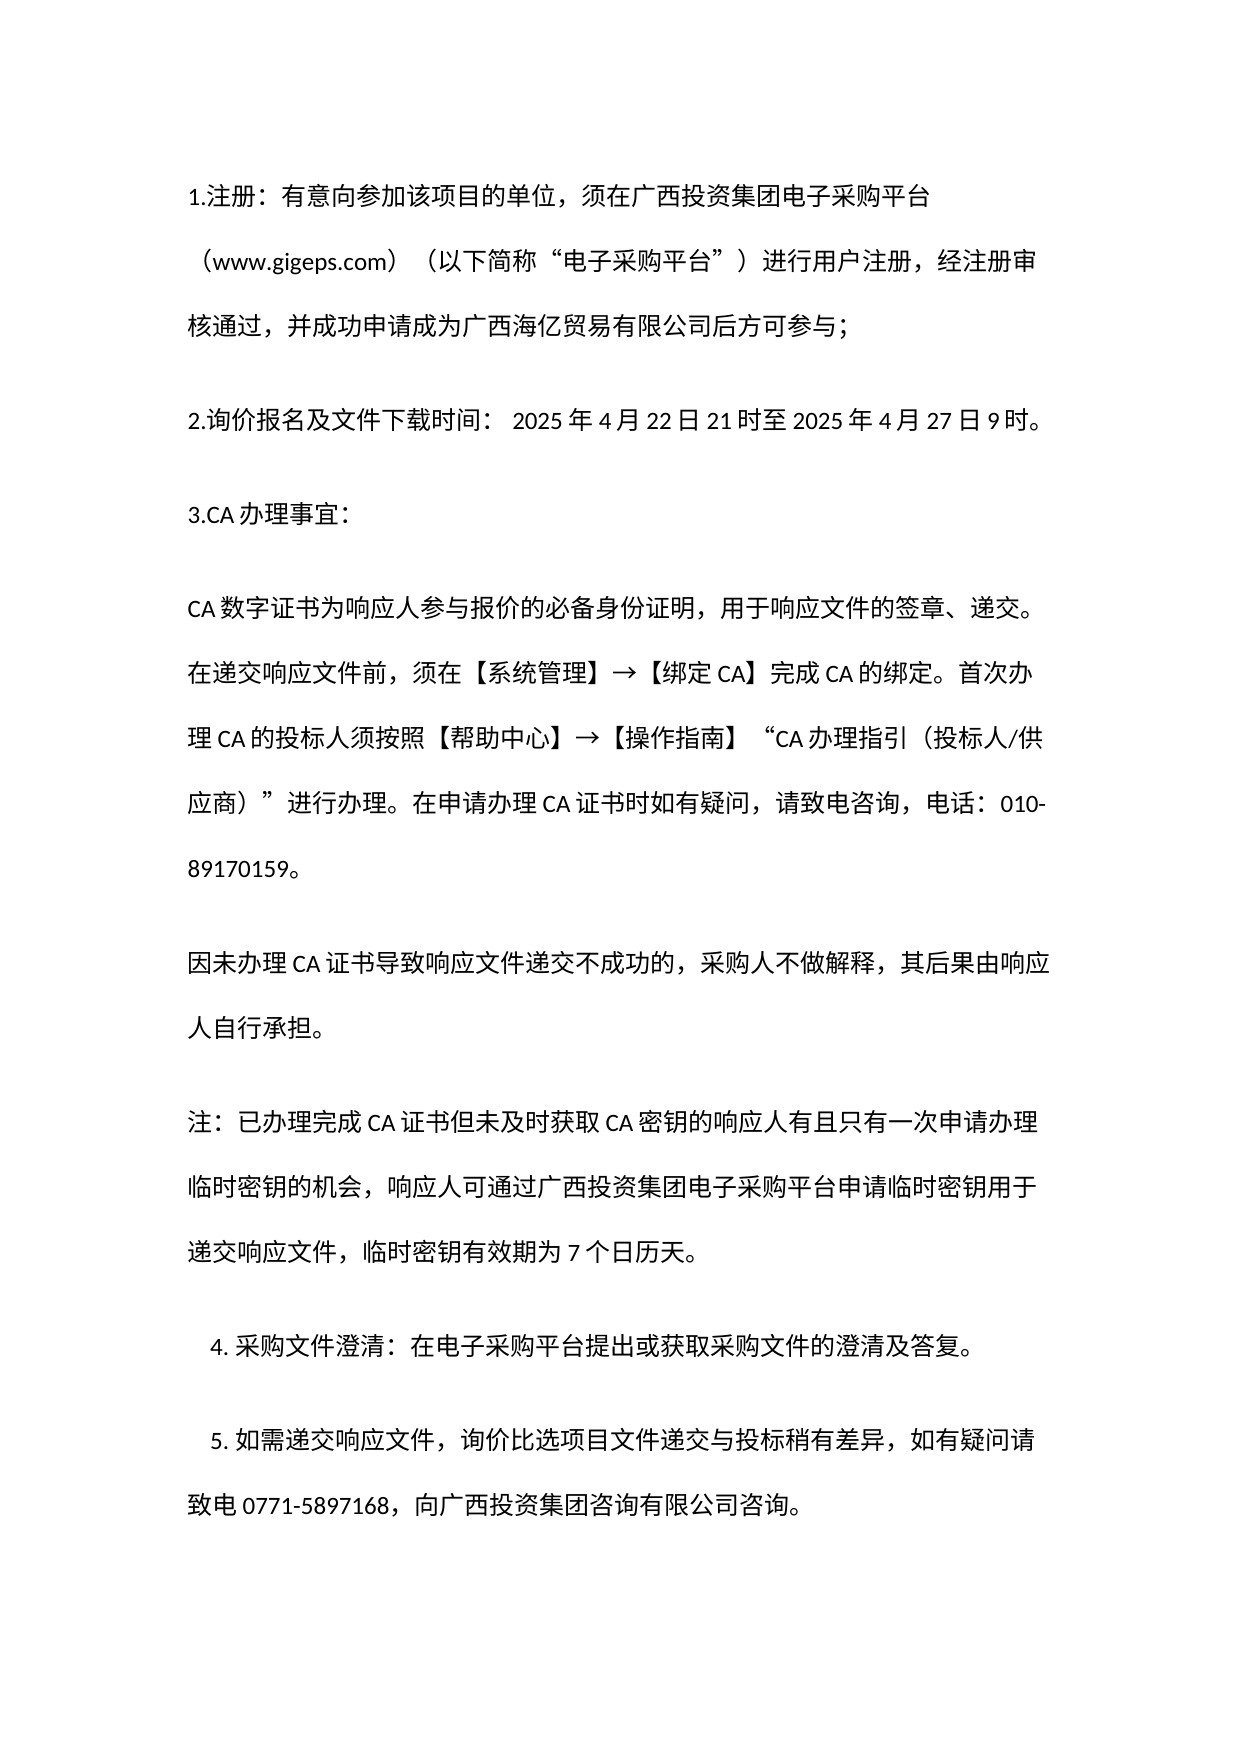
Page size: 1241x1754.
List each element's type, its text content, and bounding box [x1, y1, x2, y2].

text 2.询价报名及文件下载时间： 2025 年4月22日21时至 2025 年4月27日9时。 [187, 386, 1053, 451]
text 4. 采购文件澄清：在电子采购平台提出或获取采购文件的澄清及答复。 [187, 1312, 1053, 1377]
text 3.CA办理事宜： [187, 480, 1053, 545]
text 注：已办理完成CA证书但未及时获取CA密钥的响应人有且只有一次申请办理临时密钥的机会，响应人可通过广西投资集团电子采购平台申请临时密钥用于递交响应文件，临时密钥有效期为7个日历天。 [187, 1088, 1053, 1283]
text 5. 如需递交响应文件，询价比选项目文件递交与投标稍有差异，如有疑问请致电0771-5897168，向广西投资集团咨询有限公司咨询。 [187, 1406, 1053, 1536]
text CA数字证书为响应人参与报价的必备身份证明，用于响应文件的签章、递交。在递交响应文件前，须在【系统管理】→【绑定CA】完成CA的绑定。首次办理CA的投标人须按照【帮助中心】→【操作指南】“CA办理指引（投标人/供应商）”进行办理。在申请办理CA证书时如有疑问，请致电咨询，电话：010-89170159。 [187, 574, 1053, 899]
text 1.注册：有意向参加该项目的单位，须在广西投资集团电子采购平台（www.gigeps.com）（以下简称“电子采购平台”）进行用户注册，经注册审核通过，并成功申请成为广西海亿贸易有限公司后方可参与； [187, 162, 1053, 357]
text 因未办理CA证书导致响应文件递交不成功的，采购人不做解释，其后果由响应人自行承担。 [187, 929, 1053, 1059]
